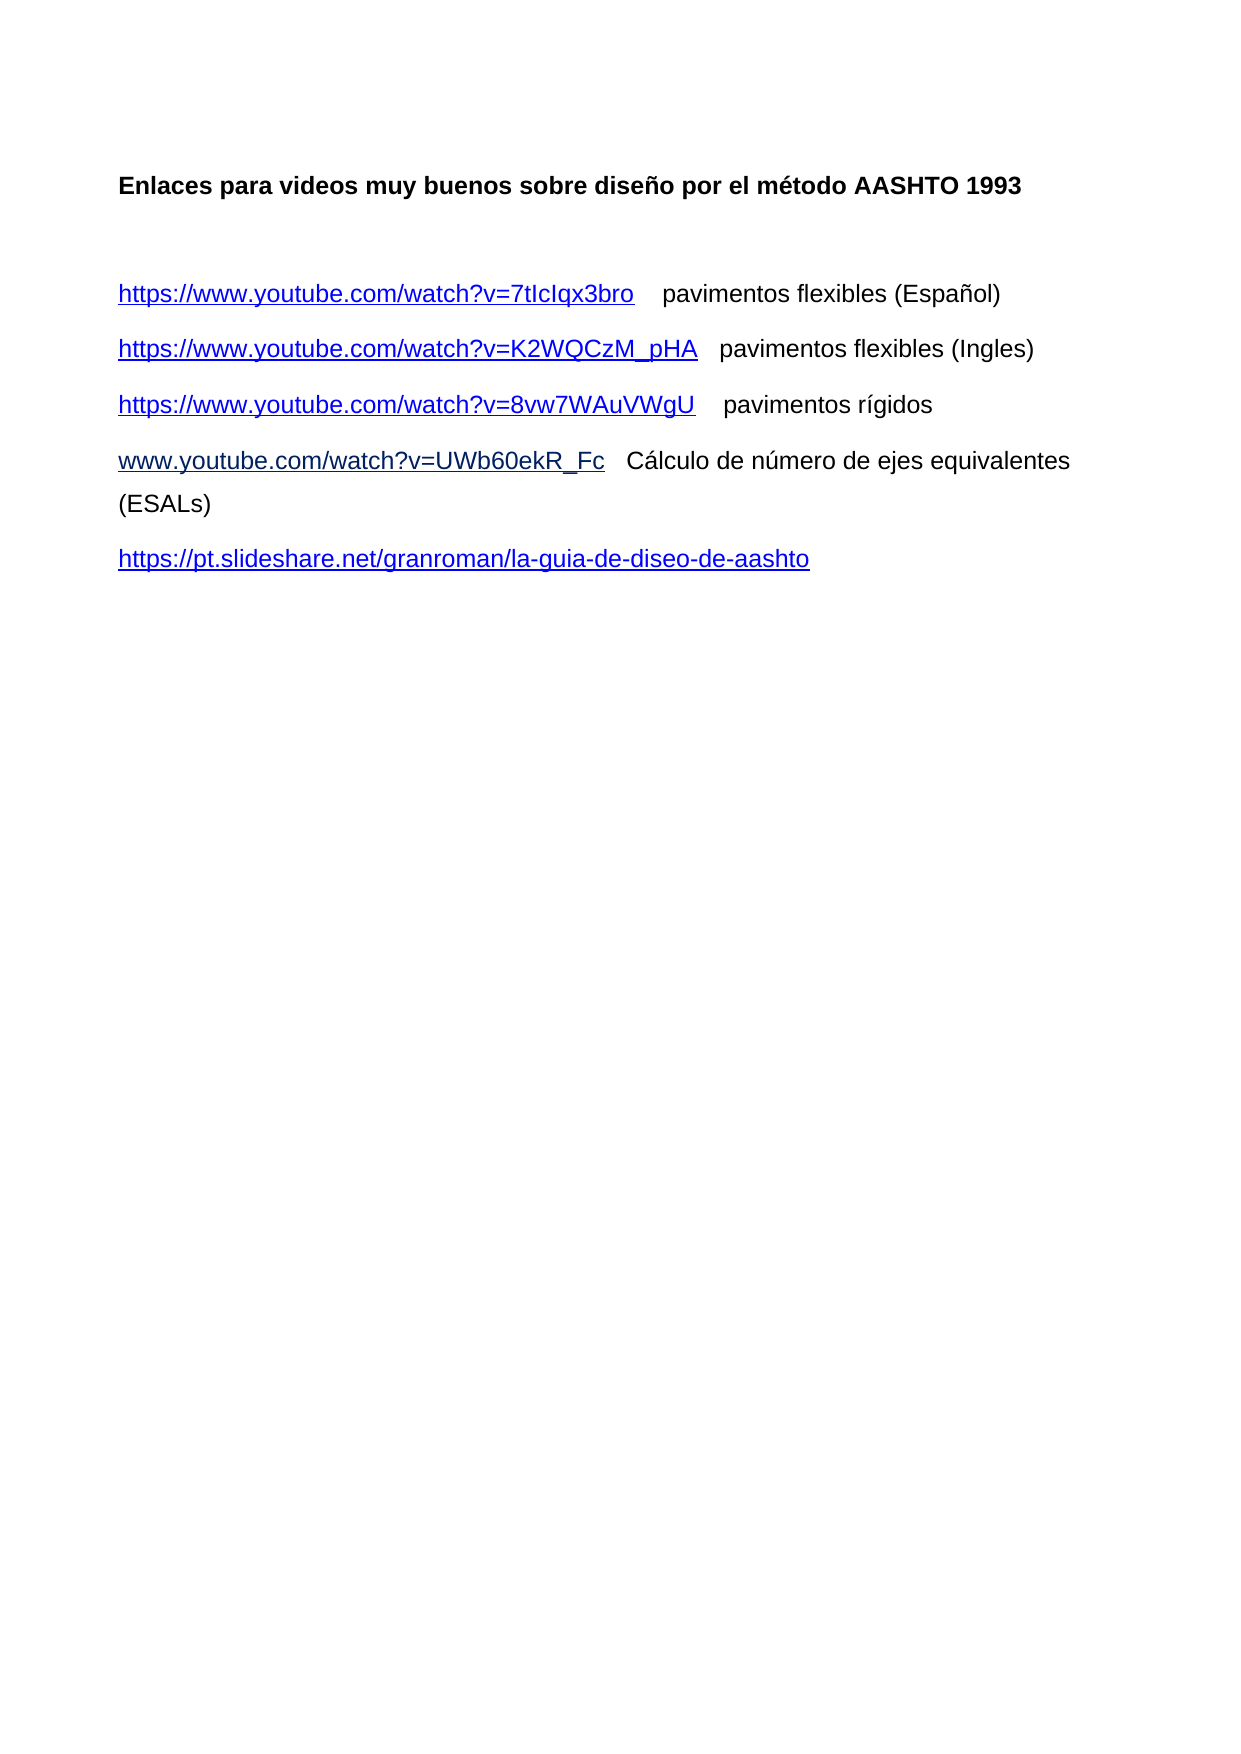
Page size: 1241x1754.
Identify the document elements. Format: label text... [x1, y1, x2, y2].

text https://www.youtube.com/watch?v=K2WQCzM_pHA pavimentos flexibles (Ingles) [118, 334, 1122, 363]
text https://www.youtube.com/watch?v=8vw7WAuVWgU pavimentos rígidos [118, 390, 1122, 419]
text https://www.youtube.com/watch?v=7tIcIqx3bro pavimentos flexibles (Español) [118, 279, 1122, 308]
text https://pt.slideshare.net/granroman/la-guia-de-diseo-de-aashto [118, 544, 1122, 573]
text www.youtube.com/watch?v=UWb60ekR_Fc Cálculo de número de ejes equivalentes (ESALs) [118, 446, 1122, 518]
text Enlaces para videos muy buenos sobre diseño por el método AASHTO 1993 [118, 171, 1122, 200]
